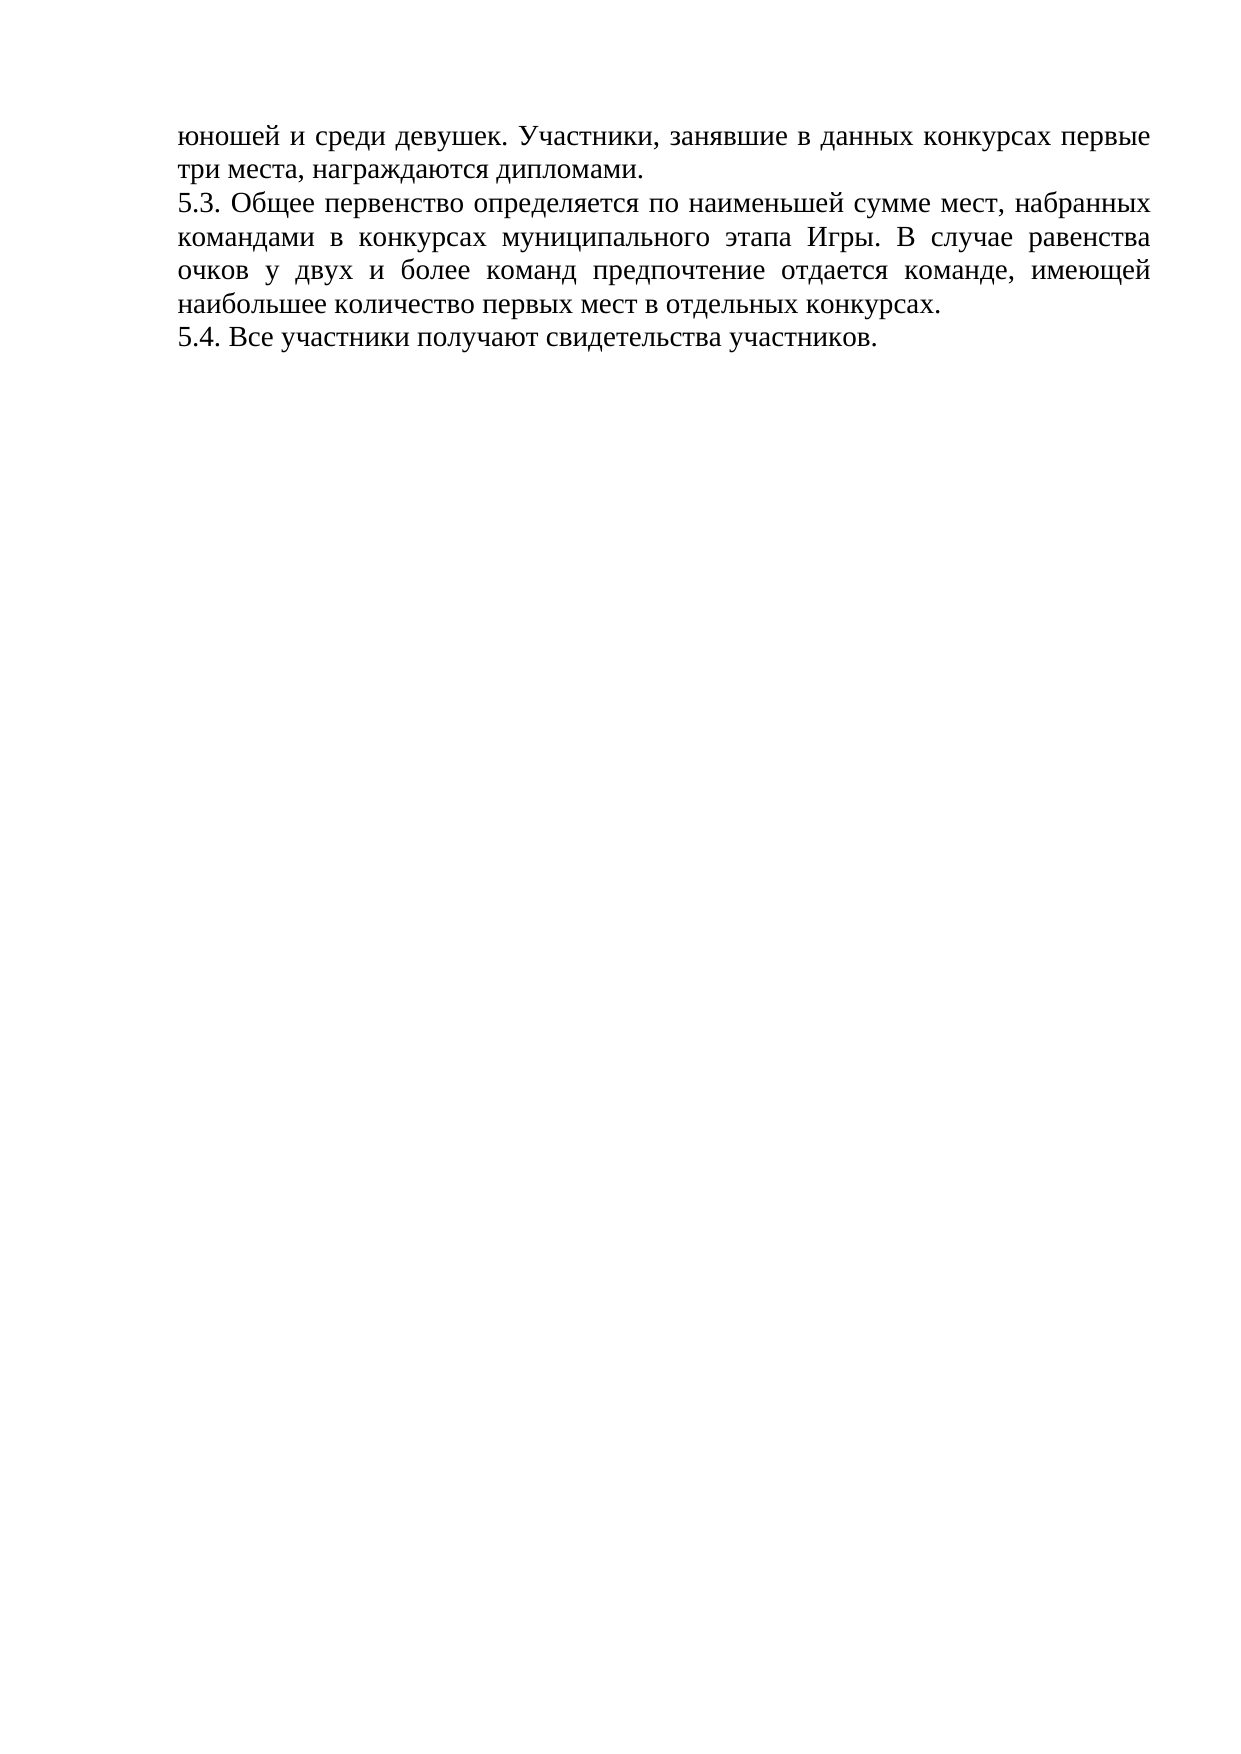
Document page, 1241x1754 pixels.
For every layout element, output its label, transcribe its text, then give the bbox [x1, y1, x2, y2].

text 5.4. Все участники получают свидетельства участников. [177, 319, 1152, 353]
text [177, 118, 1152, 185]
text 5.3. Общее первенство определяется по наименьшей сумме мест, набранных командами в конкурсах муниципального этапа Игры. В случае равенства очков у двух и более команд предпочтение отдается команде, имеющей наибольшее количество первых мест в отдельных конкурсах. [177, 185, 1152, 319]
